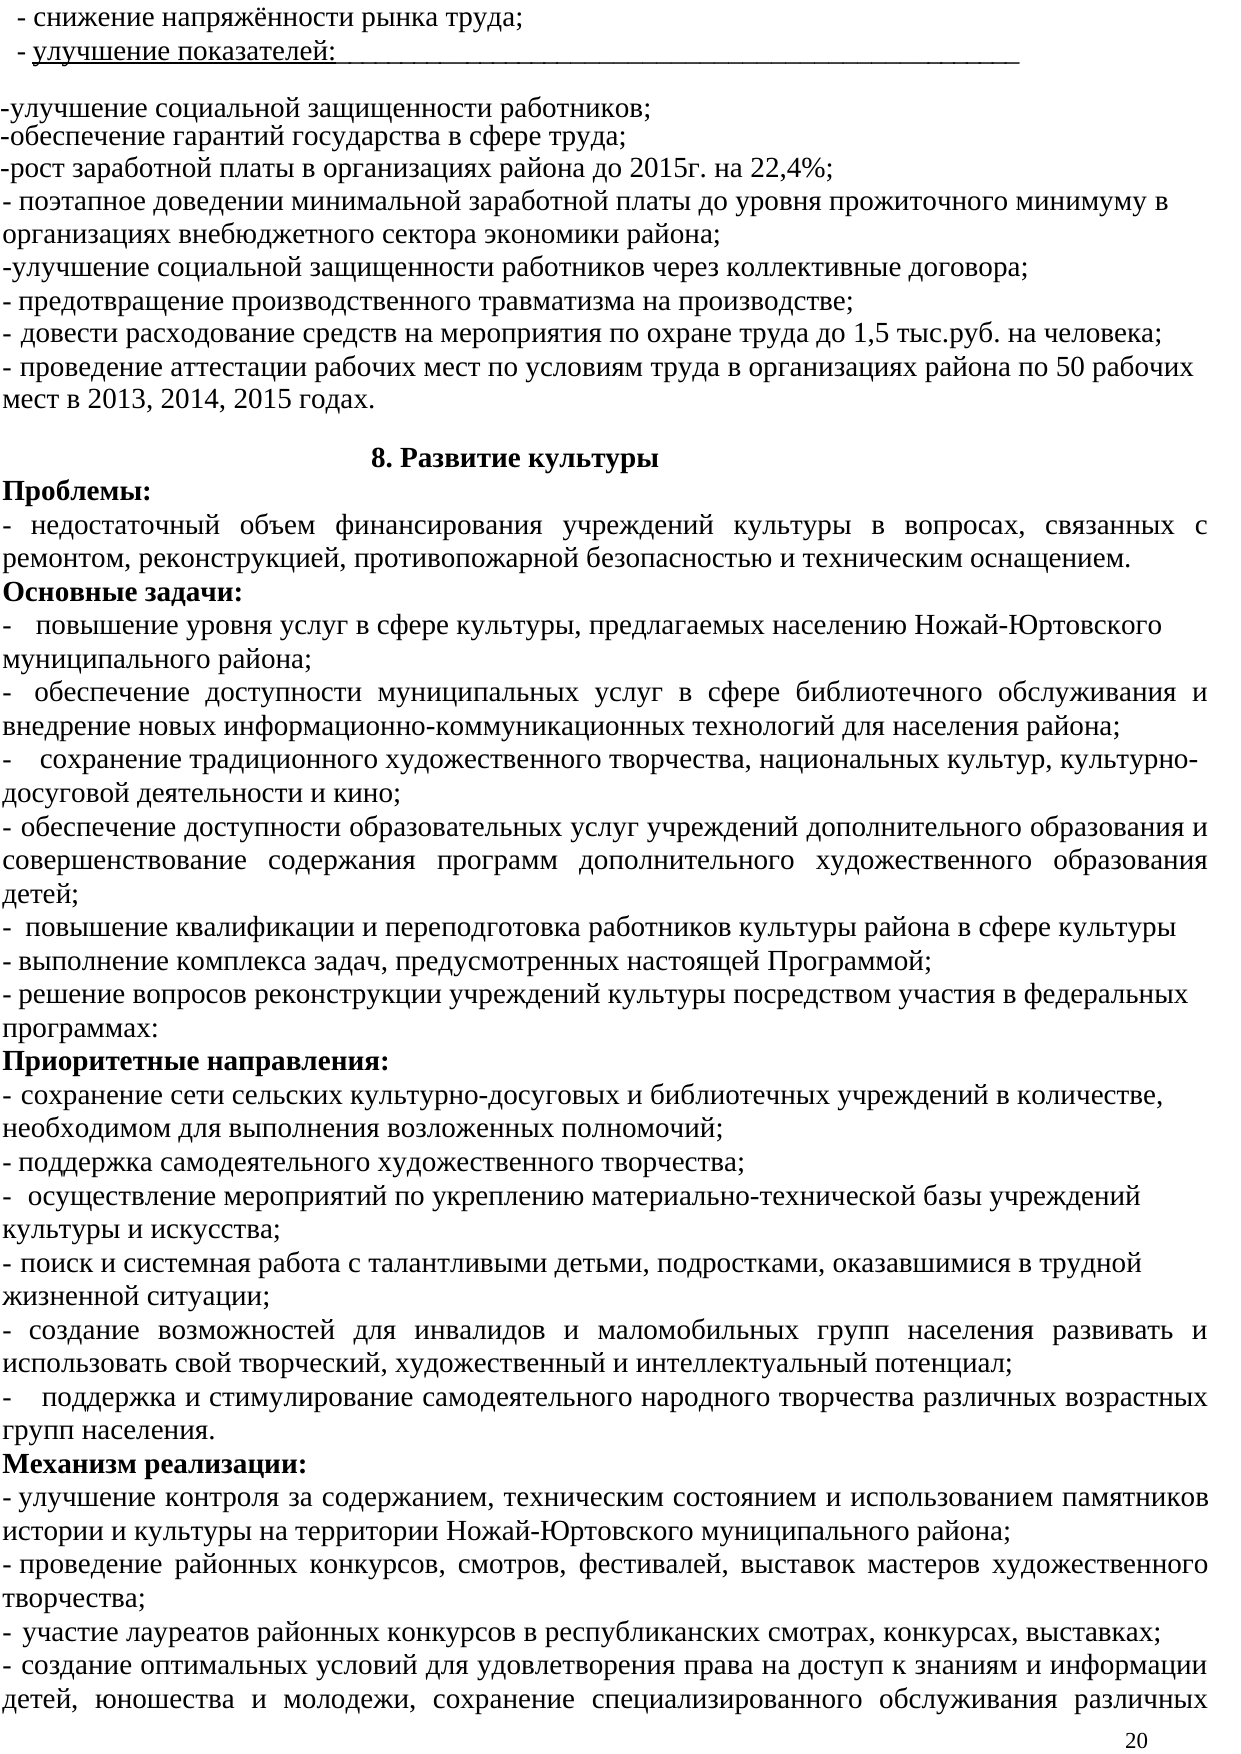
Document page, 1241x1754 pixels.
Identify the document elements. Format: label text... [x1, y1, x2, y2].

list предотвращение производственного травматизма на производстве; [2, 283, 1211, 317]
list поиск и системная работа с талантливыми детьми, подростками, оказавшимися в трудной жизненной ситуации; [2, 1245, 1209, 1312]
list повышение уровня услуг в сфере культуры, предлагаемых населению Ножай-Юртовского муниципального района; [2, 608, 1209, 675]
list выполнение комплекса задач, предусмотренных настоящей Программой; [2, 943, 1211, 977]
list улучшение контроля за содержанием, техническим состоянием и использованием памятников истории и культуры на территории Ножай-Юртовского муниципального района; [2, 1480, 1209, 1547]
list снижение напряжённости рынка труда; [17, 0, 1211, 33]
list сохранение сети сельских культурно-досуговых и библиотечных учреждений в количестве, необходимом для выполнения возложенных полномочий; [2, 1077, 1209, 1144]
text Проблемы: [2, 474, 1211, 507]
list улучшение показателей: [17, 33, 1211, 67]
list довести расходование средств на мероприятия по охране труда до 1,5 тыс.руб. на человека; [2, 317, 1209, 349]
list недостаточный объем финансирования учреждений культуры в вопросах, связанных с ремонтом, реконструкцией, противопожарной безопасностью и техническим оснащением. [2, 507, 1209, 574]
list поэтапное доведении минимальной заработной платы до уровня прожиточного минимуму в организациях внебюджетного сектора экономики района; [2, 184, 1209, 251]
list проведение районных конкурсов, смотров, фестивалей, выставок мастеров художественного творчества; [2, 1547, 1209, 1614]
text -обеспечение гарантий государства в сфере труда; [0, 123, 1211, 151]
list участие лауреатов районных конкурсов в республиканских смотрах, конкурсах, выставках; [2, 1614, 1209, 1648]
list проведение аттестации рабочих мест по условиям труда в организациях района по 50 рабочих мест в 2013, 2014, 2015 годах. [2, 349, 1209, 416]
text Основные задачи: [2, 574, 1211, 608]
list сохранение традиционного художественного творчества, национальных культур, культурно-досуговой деятельности и кино; [2, 742, 1209, 809]
list обеспечение доступности муниципальных услуг в сфере библиотечного обслуживания и внедрение новых информационно-коммуникационных технологий для населения района; [2, 675, 1209, 742]
text -улучшение социальной защищенности работников; [0, 95, 1211, 123]
list поддержка и стимулирование самодеятельного народного творчества различных возрастных групп населения. [2, 1379, 1209, 1446]
text Механизм реализации: [2, 1446, 1211, 1480]
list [2, 1648, 1209, 1715]
text 8. Развитие культуры [371, 440, 1211, 474]
list поддержка самодеятельного художественного творчества; [2, 1144, 1211, 1178]
list создание возможностей для инвалидов и маломобильных групп населения развивать и использовать свой творческий, художественный и интеллектуальный потенциал; [2, 1312, 1209, 1379]
text -рост заработной платы в организациях района до 2015г. на 22,4%; [0, 151, 1211, 184]
text Приоритетные направления: [2, 1044, 1211, 1077]
list повышение квалификации и переподготовка работников культуры района в сфере культуры [2, 910, 1209, 943]
list решение вопросов реконструкции учреждений культуры посредством участия в федеральных программах: [2, 977, 1209, 1044]
list обеспечение доступности образовательных услуг учреждений дополнительного образования и совершенствование содержания программ дополнительного художественного образования детей; [2, 809, 1209, 910]
list осуществление мероприятий по укреплению материально-технической базы учреждений культуры и искусства; [2, 1178, 1209, 1245]
text -улучшение социальной защищенности работников через коллективные договора; [2, 251, 1209, 283]
